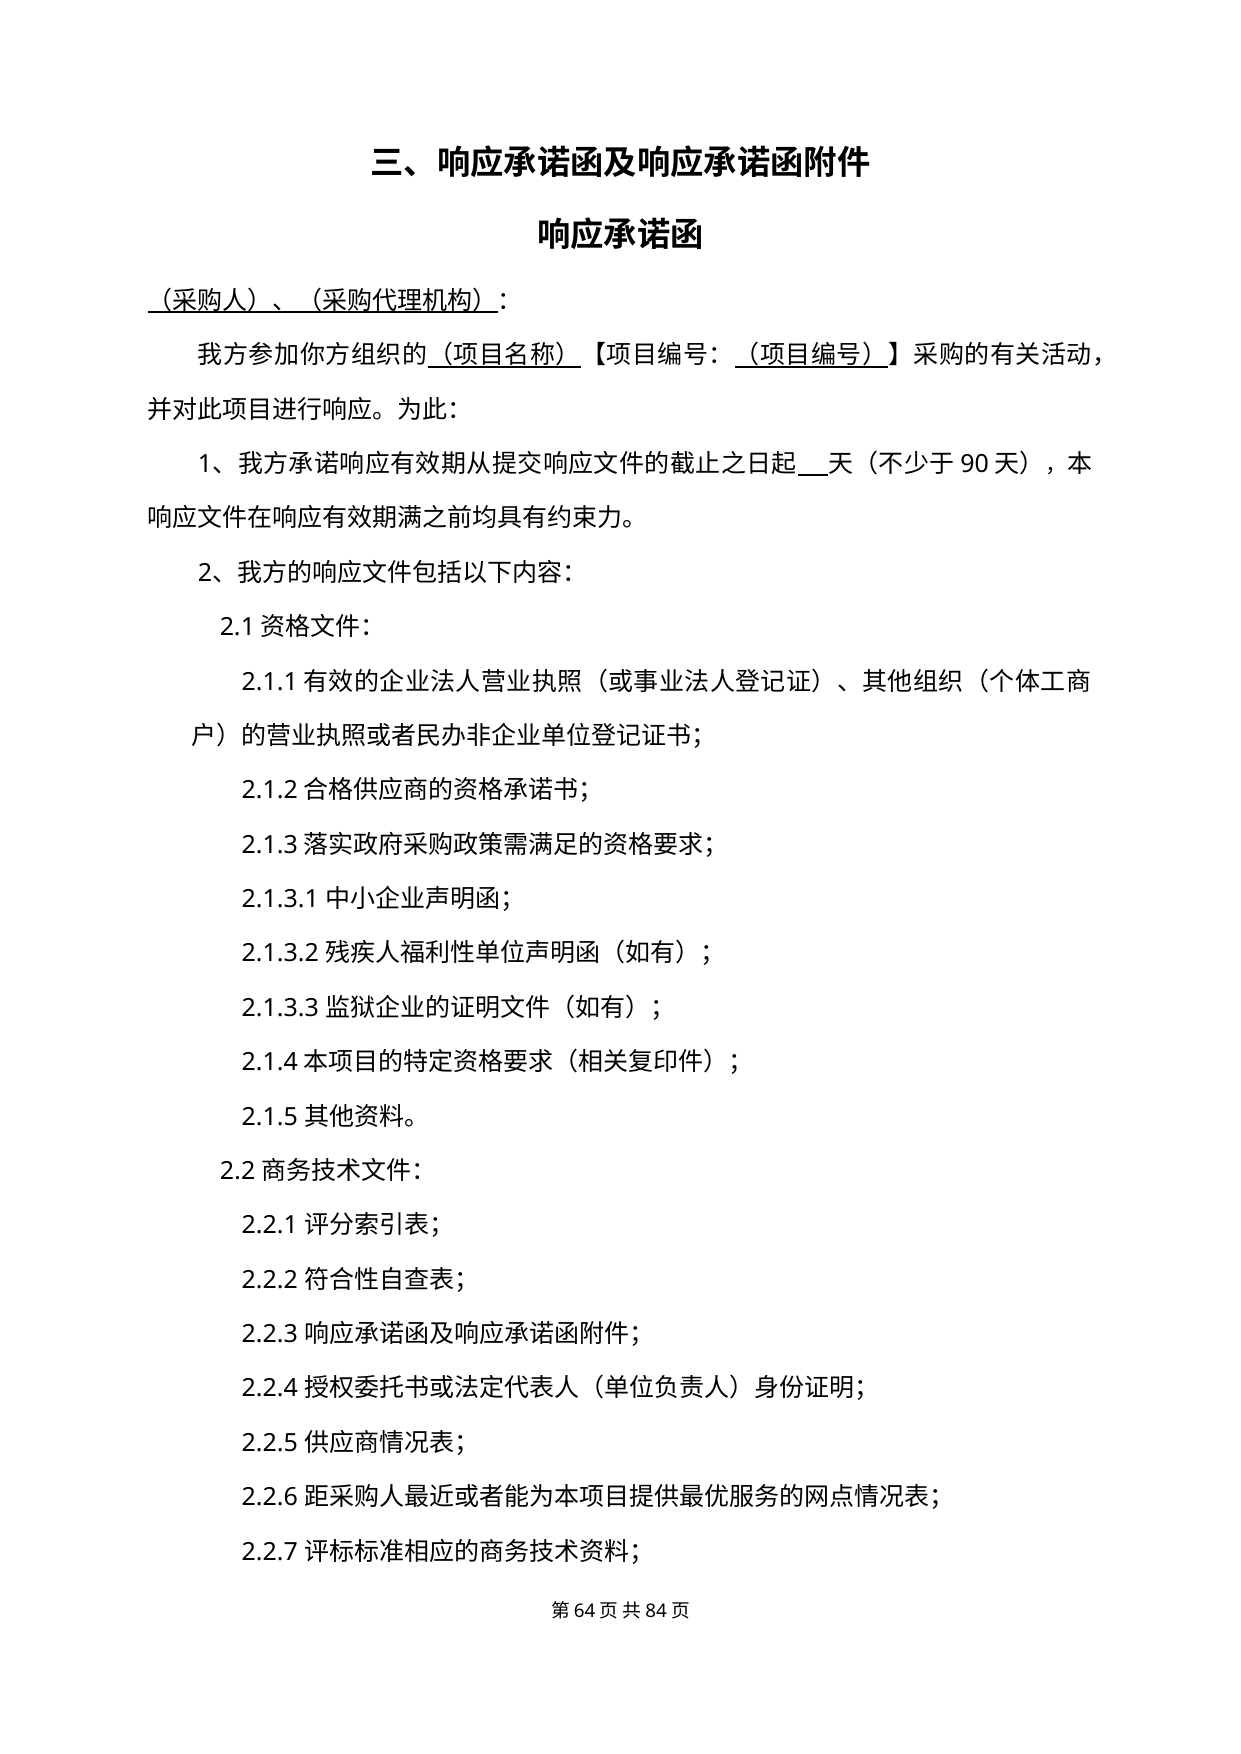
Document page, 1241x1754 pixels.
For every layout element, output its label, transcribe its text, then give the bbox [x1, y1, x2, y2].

text 2.1.3.2 残疾人福利性单位声明函（如有）； [191, 933, 1092, 969]
text 2.2.2 符合性自查表； [191, 1259, 1092, 1295]
text 三、响应承诺函及响应承诺函附件 [148, 136, 1092, 184]
text 2.2.7 评标标准相应的商务技术资料； [191, 1531, 1092, 1567]
text 2.2 商务技术文件： [169, 1150, 1092, 1187]
text 2.2.5 供应商情况表； [191, 1422, 1092, 1458]
text 2、我方的响应文件包括以下内容： [148, 552, 1092, 588]
text 我方参加你方组织的（项目名称）【项目编号：（项目编号）】采购的有关活动，并对此项目进行响应。为此： [148, 335, 1092, 425]
text 2.1.2合格供应商的资格承诺书； [191, 770, 1092, 806]
text 响应承诺函 [148, 208, 1092, 256]
text 1、我方承诺响应有效期从提交响应文件的截止之日起 天（不少于90天），本响应文件在响应有效期满之前均具有约束力。 [148, 443, 1092, 534]
text 2.1.3.3 监狱企业的证明文件（如有）； [191, 987, 1092, 1023]
text 2.2.4 授权委托书或法定代表人（单位负责人）身份证明； [191, 1368, 1092, 1404]
text 2.1.5 其他资料。 [191, 1096, 1092, 1132]
text 2.1.4本项目的特定资格要求（相关复印件）； [191, 1042, 1092, 1078]
text 2.1.1有效的企业法人营业执照（或事业法人登记证）、其他组织（个体工商户）的营业执照或者民办非企业单位登记证书； [191, 661, 1092, 752]
text 2.1资格文件： [169, 607, 1092, 643]
text 2.1.3落实政府采购政策需满足的资格要求； [191, 824, 1092, 860]
text 2.1.3.1 中小企业声明函； [191, 878, 1092, 915]
text 2.2.1 评分索引表； [191, 1205, 1092, 1241]
text 2.2.3 响应承诺函及响应承诺函附件； [191, 1313, 1092, 1350]
text （采购人）、（采购代理机构）： [148, 280, 1092, 317]
text 2.2.6 距采购人最近或者能为本项目提供最优服务的网点情况表； [191, 1477, 1092, 1513]
